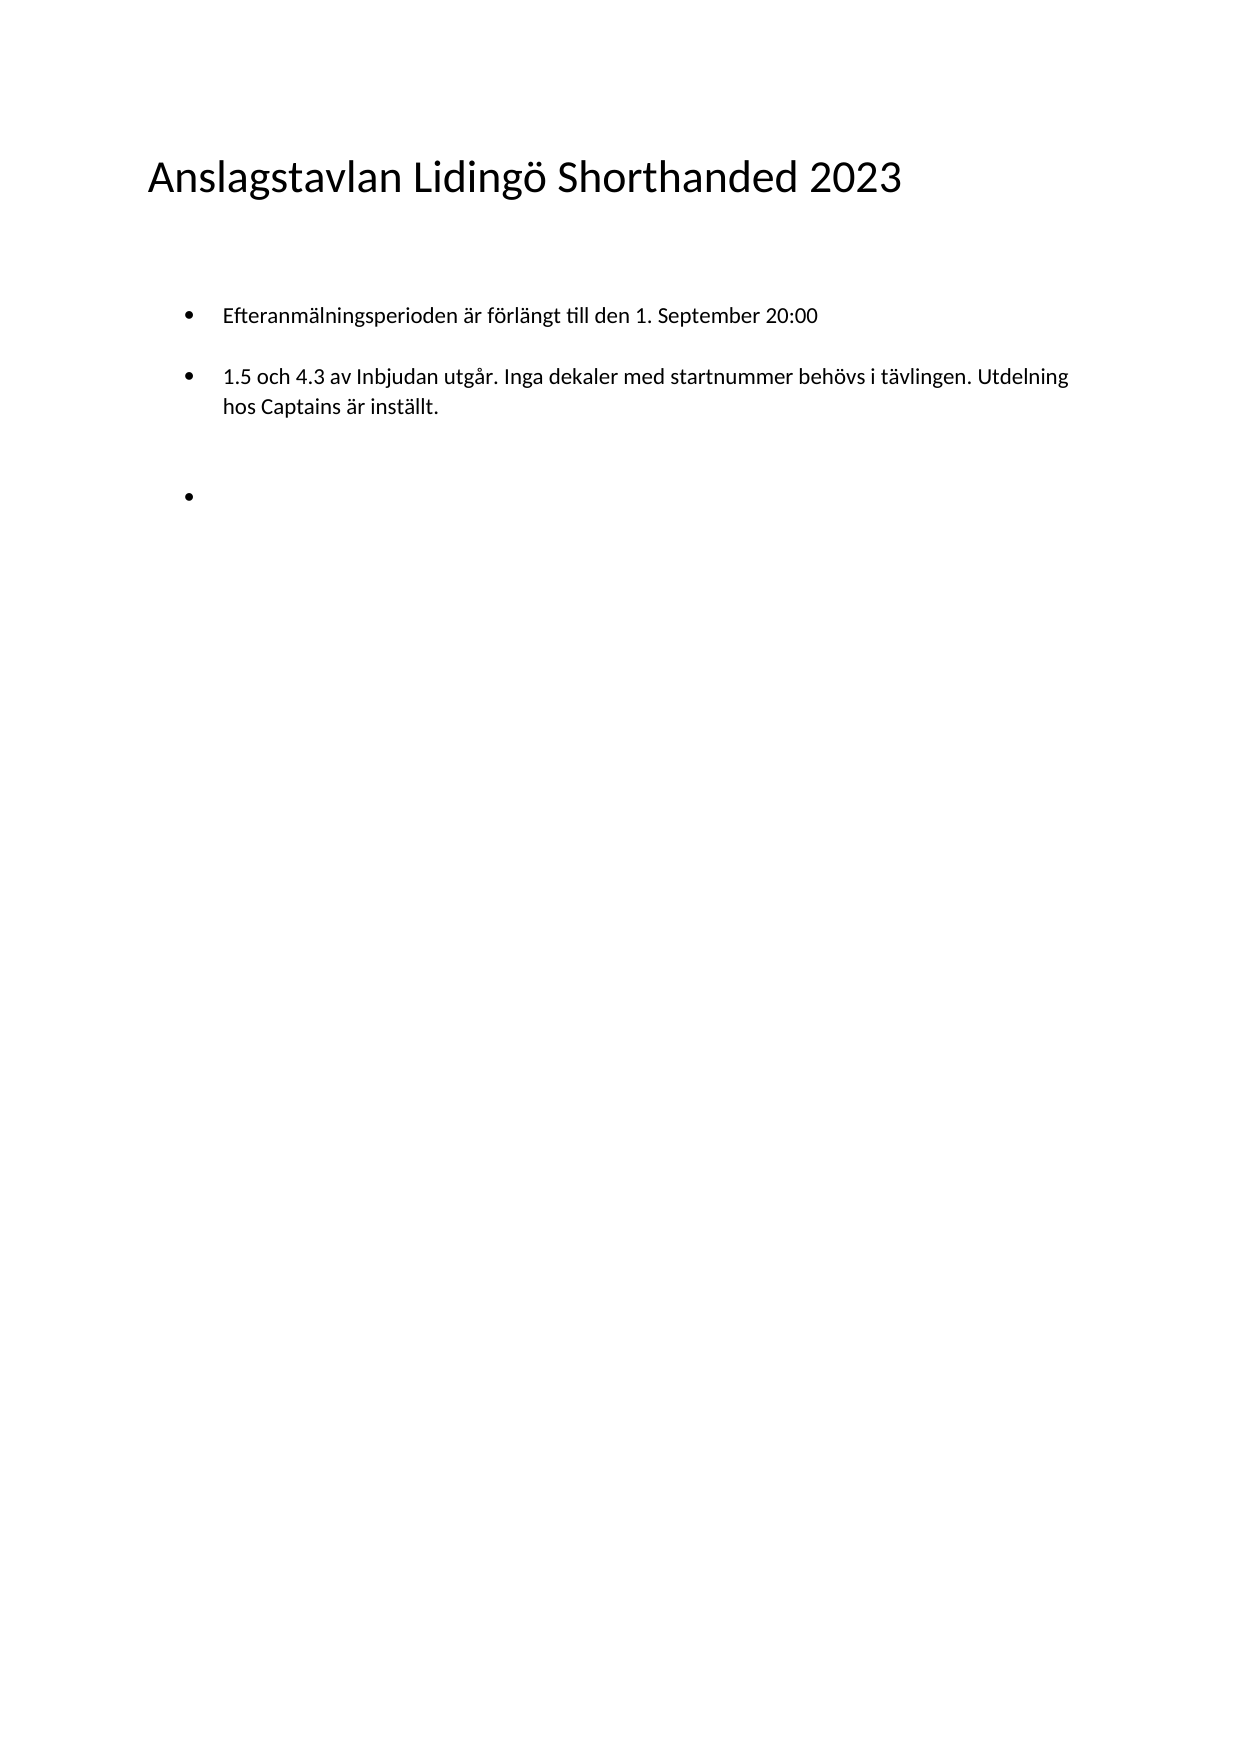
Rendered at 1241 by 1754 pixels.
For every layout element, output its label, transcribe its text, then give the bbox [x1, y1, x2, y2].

text Anslagstavlan Lidingö Shorthanded 2023 [148, 148, 1093, 203]
list 1.5 och 4.3 av Inbjudan utgår. Inga dekaler med startnummer behövs i tävlingen. Utdelning hos Captains är inställt. [185, 362, 1093, 481]
list Efteranmälningsperioden är förlängt till den 1. September 20:00 [185, 302, 1093, 360]
